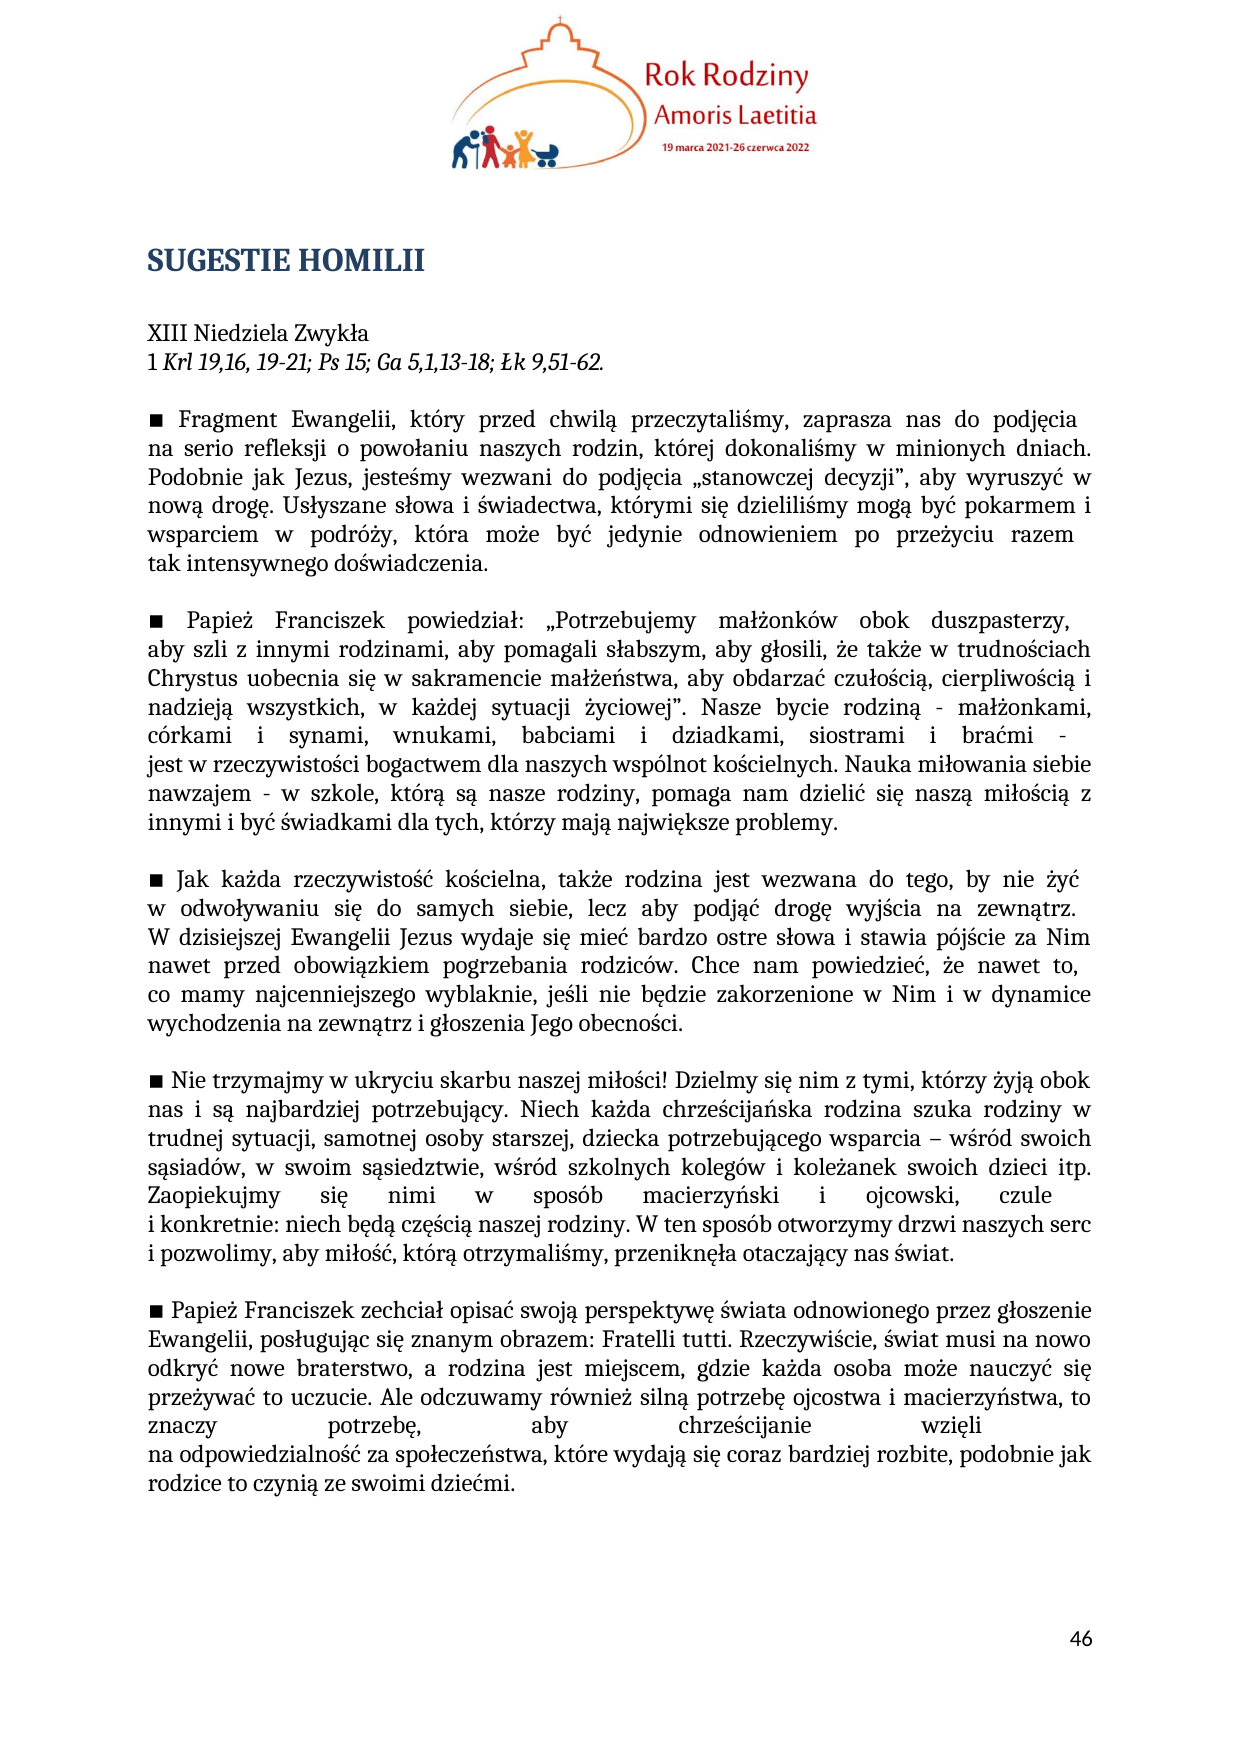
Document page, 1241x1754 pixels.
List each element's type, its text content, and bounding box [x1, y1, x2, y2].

text ▪ Papież Franciszek powiedział: „Potrzebujemy małżonków obok duszpasterzy, aby szli z innymi rodzinami, aby pomagali słabszym, aby głosili, że także w trudnościach Chrystus uobecnia się w sakramencie małżeństwa, aby obdarzać czułością, cierpliwością i nadzieją wszystkich, w każdej sytuacji życiowej”. Nasze bycie rodziną - małżonkami, córkami i synami, wnukami, babciami i dziadkami, siostrami i braćmi - jest w rzeczywistości bogactwem dla naszych wspólnot kościelnych. Nauka miłowania siebie nawzajem - w szkole, którą są nasze rodziny, pomaga nam dzielić się naszą miłością z innymi i być świadkami dla tych, którzy mają największe problemy. [148, 606, 1093, 836]
text ▪ Jak każda rzeczywistość kościelna, także rodzina jest wezwana do tego, by nie żyć w odwoływaniu się do samych siebie, lecz aby podjąć drogę wyjścia na zewnątrz. W dzisiejszej Ewangelii Jezus wydaje się mieć bardzo ostre słowa i stawia pójście za Nim nawet przed obowiązkiem pogrzebania rodziców. Chce nam powiedzieć, że nawet to, co mamy najcenniejszego wyblaknie, jeśli nie będzie zakorzenione w Nim i w dynamice wychodzenia na zewnątrz i głoszenia Jego obecności. [148, 865, 1093, 1037]
text ▪ Papież Franciszek zechciał opisać swoją perspektywę świata odnowionego przez głoszenie Ewangelii, posługując się znanym obrazem: Fratelli tutti. Rzeczywiście, świat musi na nowo odkryć nowe braterstwo, a rodzina jest miejscem, gdzie każda osoba może nauczyć się przeżywać to uczucie. Ale odczuwamy również silną potrzebę ojcostwa i macierzyństwa, to znaczy potrzebę, aby chrześcijanie wzięli na odpowiedzialność za społeczeństwa, które wydają się coraz bardziej rozbite, podobnie jak rodzice to czynią ze swoimi dziećmi. [148, 1296, 1093, 1497]
picture [388, 0, 852, 183]
text 1 Krl 19,16, 19-21; Ps 15; Ga 5,1,13-18; Łk 9,51-62. [148, 347, 1093, 376]
text XIII Niedziela Zwykła [148, 319, 1093, 347]
subtitle SUGESTIE HOMILII [148, 241, 1093, 279]
text ▪ Nie trzymajmy w ukryciu skarbu naszej miłości! Dzielmy się nim z tymi, którzy żyją obok nas i są najbardziej potrzebujący. Niech każda chrześcijańska rodzina szuka rodziny w trudnej sytuacji, samotnej osoby starszej, dziecka potrzebującego wsparcia – wśród swoich sąsiadów, w swoim sąsiedztwie, wśród szkolnych kolegów i koleżanek swoich dzieci itp. Zaopiekujmy się nimi w sposób macierzyński i ojcowski, czule i konkretnie: niech będą częścią naszej rodziny. W ten sposób otworzymy drzwi naszych serc i pozwolimy, aby miłość, którą otrzymaliśmy, przeniknęła otaczający nas świat. [148, 1066, 1093, 1267]
text ▪ Fragment Ewangelii, który przed chwilą przeczytaliśmy, zaprasza nas do podjęcia na serio refleksji o powołaniu naszych rodzin, której dokonaliśmy w minionych dniach. Podobnie jak Jezus, jesteśmy wezwani do podjęcia „stanowczej decyzji”, aby wyruszyć w nową drogę. Usłyszane słowa i świadectwa, którymi się dzieliliśmy mogą być pokarmem i wsparciem w podróży, która może być jedynie odnowieniem po przeżyciu razem tak intensywnego doświadczenia. [148, 405, 1093, 577]
